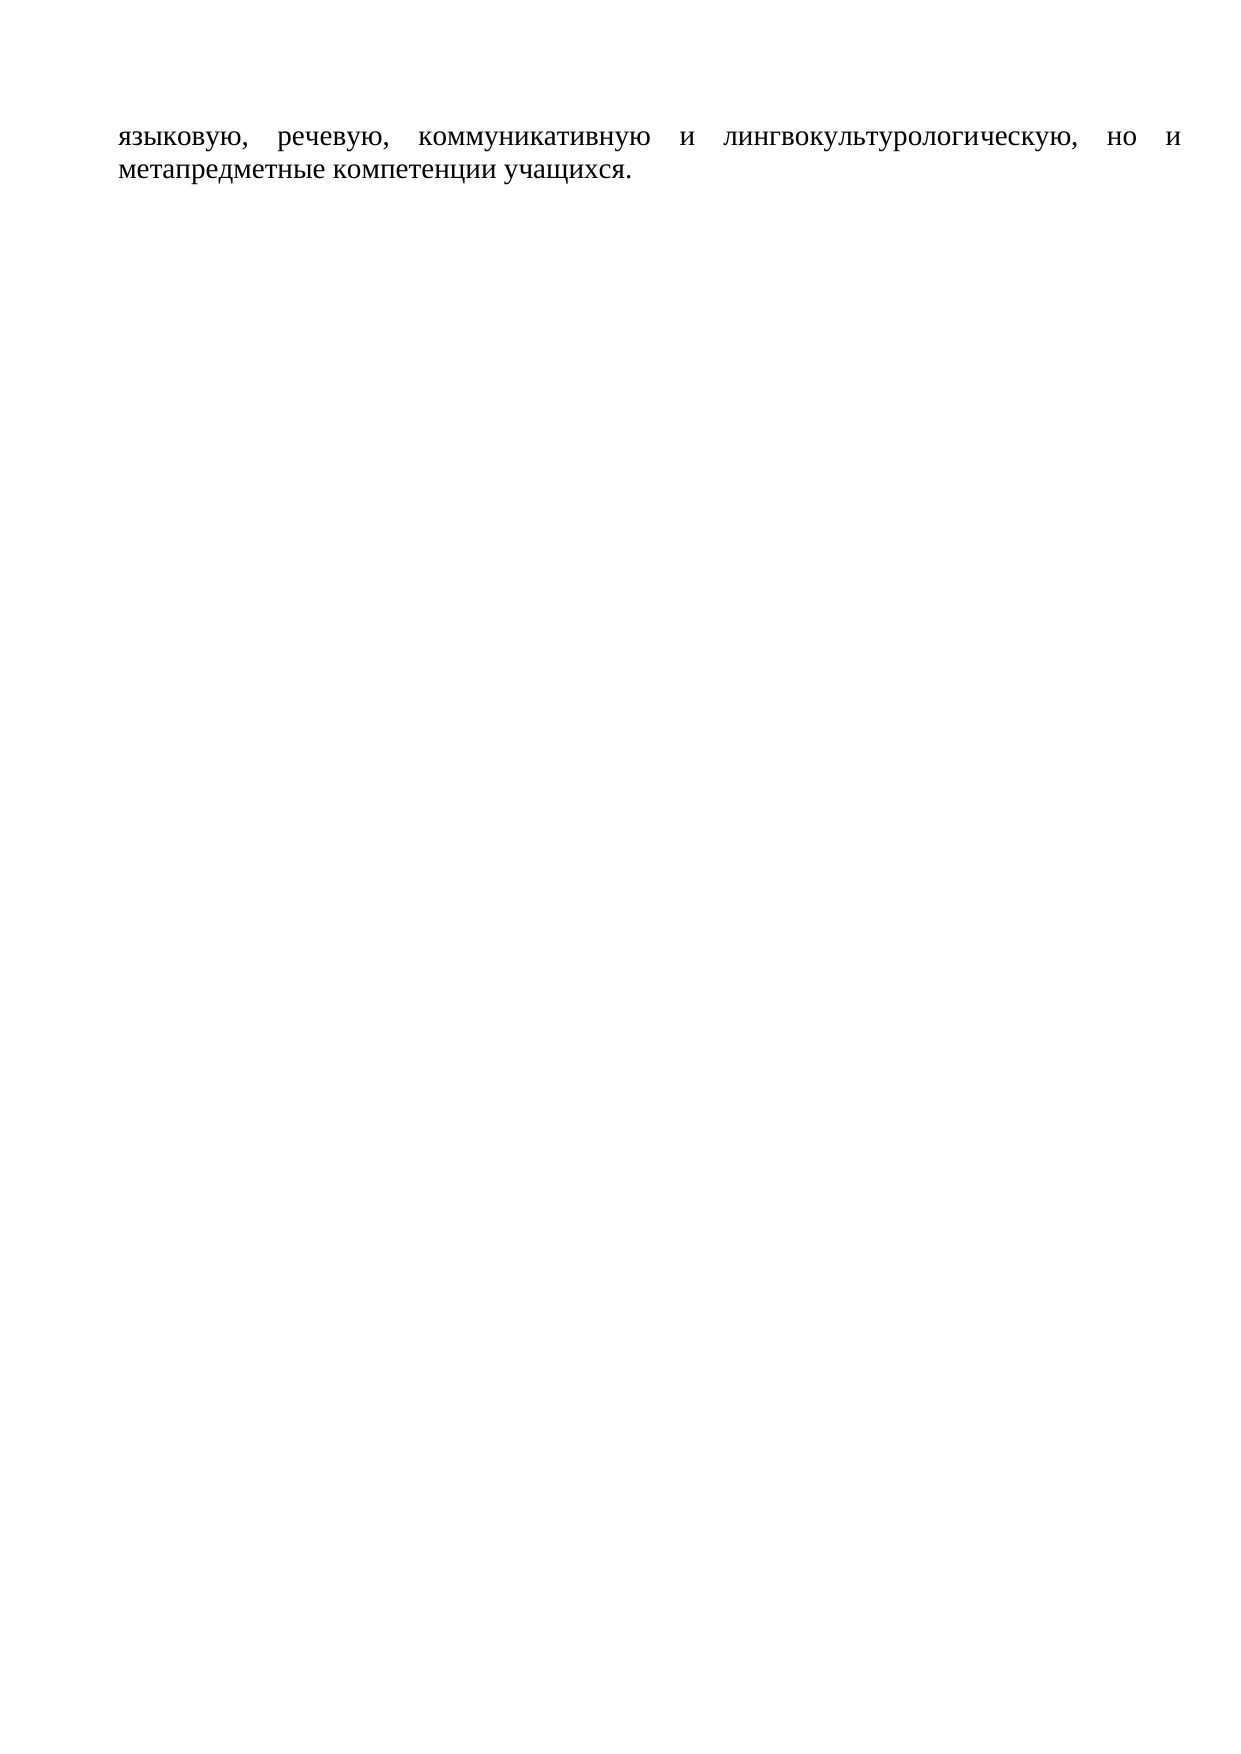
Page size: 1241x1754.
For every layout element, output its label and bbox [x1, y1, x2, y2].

text [118, 118, 1181, 185]
